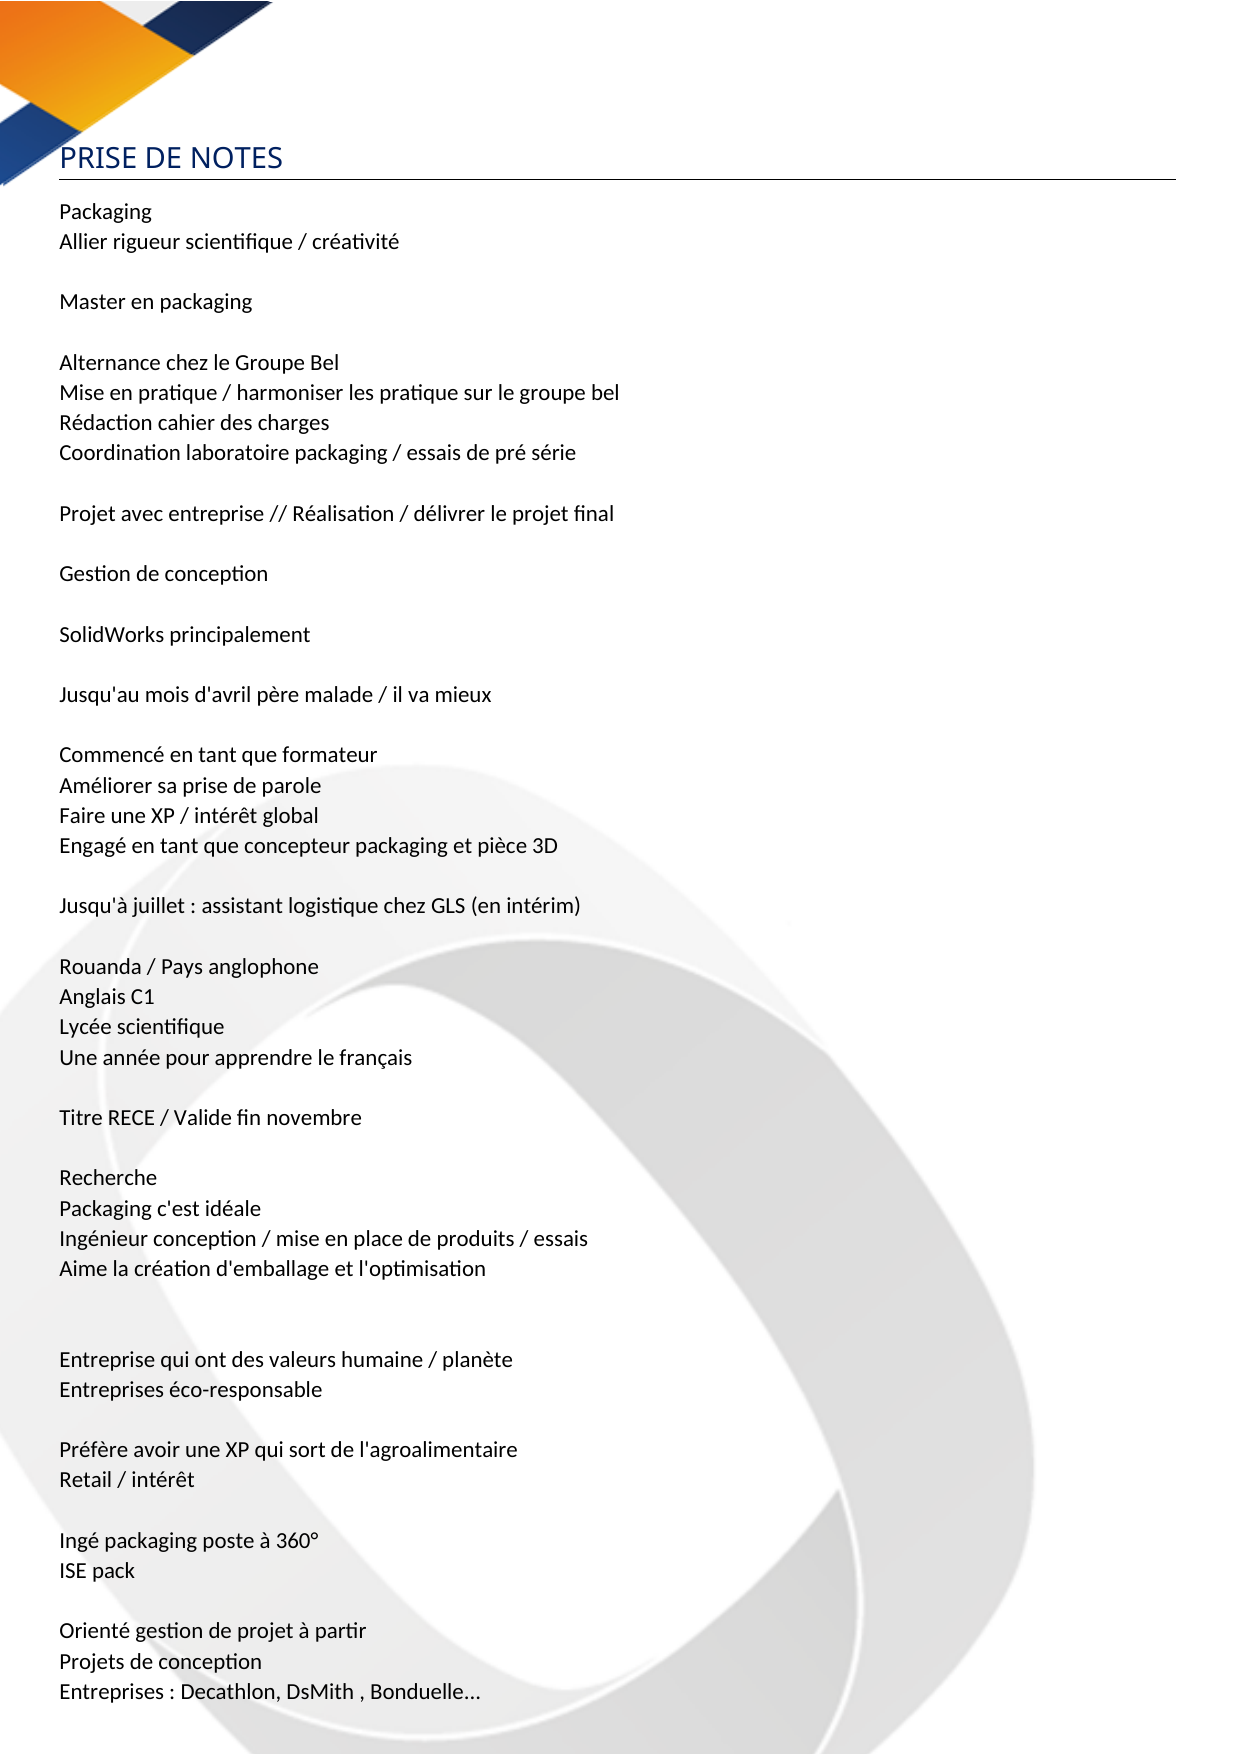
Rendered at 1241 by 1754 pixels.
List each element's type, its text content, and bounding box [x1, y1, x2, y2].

picture [0, 1, 288, 203]
picture [0, 719, 1074, 1754]
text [59, 197, 1181, 1705]
subtitle Prise de notes [59, 137, 1176, 179]
